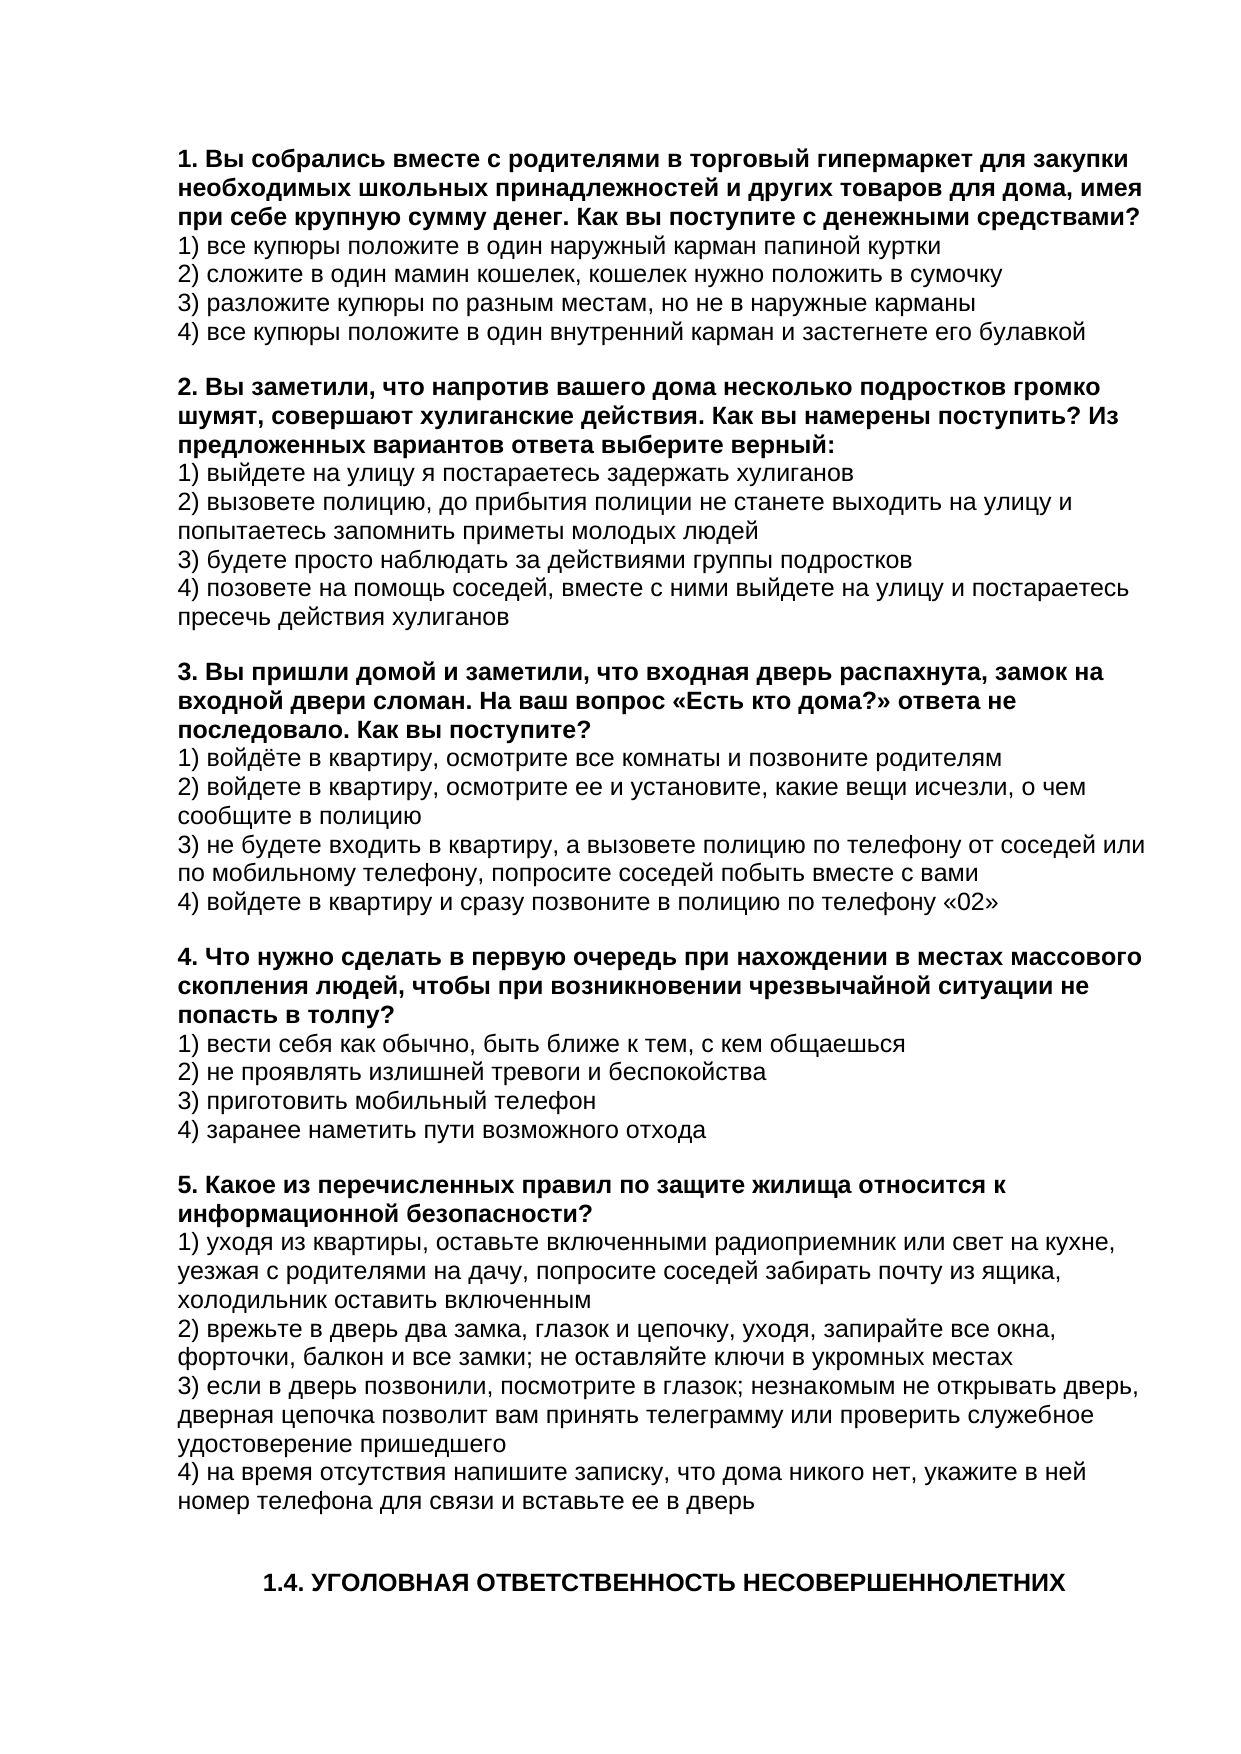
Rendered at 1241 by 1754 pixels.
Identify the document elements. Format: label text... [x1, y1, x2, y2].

text 1) все купюры положите в один наружный карман папиной куртки [177, 231, 1152, 259]
text 4) на время отсутствия напишите записку, что дома никого нет, укажите в ней номер телефона для связи и вставьте ее в дверь [177, 1457, 1152, 1515]
text 1) вести себя как обычно, быть ближе к тем, с кем общаешься [177, 1028, 1152, 1057]
text 5. Какое из перечисленных правил по защите жилища относится к информационной безопасности? [177, 1170, 1152, 1227]
text 4) все купюры положите в один внутренний карман и застегнете его булавкой [177, 317, 1152, 346]
text 3) приготовить мобильный телефон [177, 1086, 1152, 1115]
text 3. Вы пришли домой и заметили, что входная дверь распахнута, замок на входной двери сломан. На ваш вопрос «Есть кто дома?» ответа не последовало. Как вы поступите? [177, 657, 1152, 743]
text 1) войдёте в квартиру, осмотрите все комнаты и позвоните родителям [177, 743, 1152, 772]
text 2) сложите в один мамин кошелек, кошелек нужно положить в сумочку [177, 259, 1152, 288]
text 4) войдете в квартиру и сразу позвоните в полицию по телефону «02» [177, 887, 1152, 916]
text 4) заранее наметить пути возможного отхода [177, 1115, 1152, 1143]
text 2) не проявлять излишней тревоги и беспокойства [177, 1057, 1152, 1086]
text 3) если в дверь позвонили, посмотрите в глазок; незнакомым не открывать дверь, дверная цепочка позволит вам принять телеграмму или проверить служебное удостоверение пришедшего [177, 1371, 1152, 1457]
text 4. Что нужно сделать в первую очередь при нахождении в местах массового скопления людей, чтобы при возникновении чрезвычайной ситуации не попасть в толпу? [177, 942, 1152, 1028]
text 3) не будете входить в квартиру, а вызовете полицию по телефону от соседей или по мобильному телефону, попросите соседей побыть вместе с вами [177, 830, 1152, 887]
text 1) выйдете на улицу я постараетесь задержать хулиганов [177, 458, 1152, 487]
text 3) будете просто наблюдать за действиями группы подростков [177, 544, 1152, 573]
text 2) войдете в квартиру, осмотрите ее и установите, какие вещи исчезли, о чем сообщите в полицию [177, 772, 1152, 830]
text 1. Вы собрались вместе с родителями в торговый гипермаркет для закупки необходимых школьных принадлежностей и других товаров для дома, имея при себе крупную сумму денег. Как вы поступите с денежными средствами? [177, 144, 1152, 231]
text 1.4. УГОЛОВНАЯ ОТВЕТСТВЕННОСТЬ НЕСОВЕРШЕННОЛЕТНИХ [177, 1568, 1152, 1596]
text 2) вызовете полицию, до прибытия полиции не станете выходить на улицу и попытаетесь запомнить приметы молодых людей [177, 487, 1152, 544]
text 2. Вы заметили, что напротив вашего дома несколько подростков громко шумят, совершают хулиганские действия. Как вы намерены поступить? Из предложенных вариантов ответа выберите верный: [177, 372, 1152, 458]
text 3) разложите купюры по разным местам, но не в наружные карманы [177, 288, 1152, 317]
text 2) врежьте в дверь два замка, глазок и цепочку, уходя, запирайте все окна, форточки, балкон и все замки; не оставляйте ключи в укромных местах [177, 1314, 1152, 1371]
text 4) позовете на помощь соседей, вместе с ними выйдете на улицу и постараетесь пресечь действия хулиганов [177, 573, 1152, 631]
text 1) уходя из квартиры, оставьте включенными радиоприемник или свет на кухне, уезжая с родителями на дачу, попросите соседей забирать почту из ящика, холодильник оставить включенным [177, 1227, 1152, 1314]
